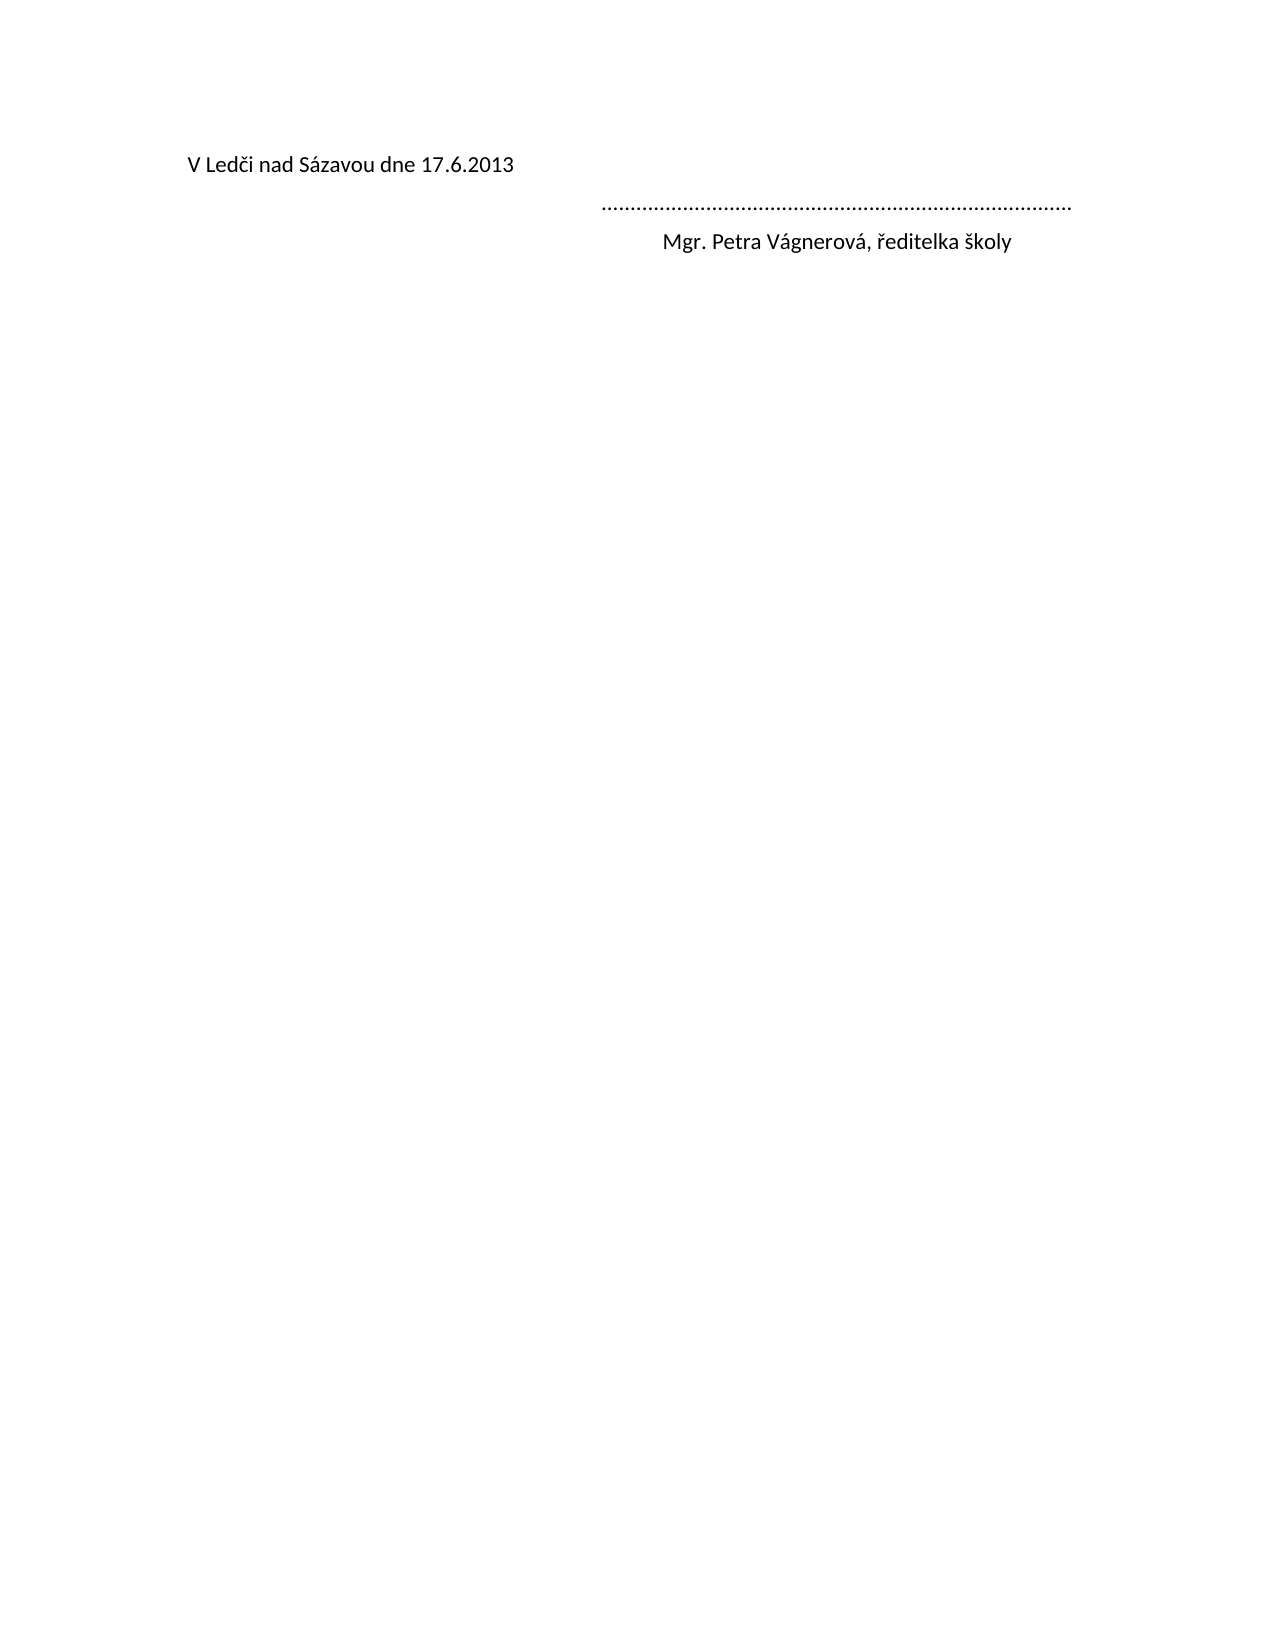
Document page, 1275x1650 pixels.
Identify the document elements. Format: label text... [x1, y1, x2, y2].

text V Ledči nad Sázavou dne 17.6.2013 [187, 150, 1087, 178]
text Mgr. Petra Vágnerová, ředitelka školy [187, 227, 1087, 255]
